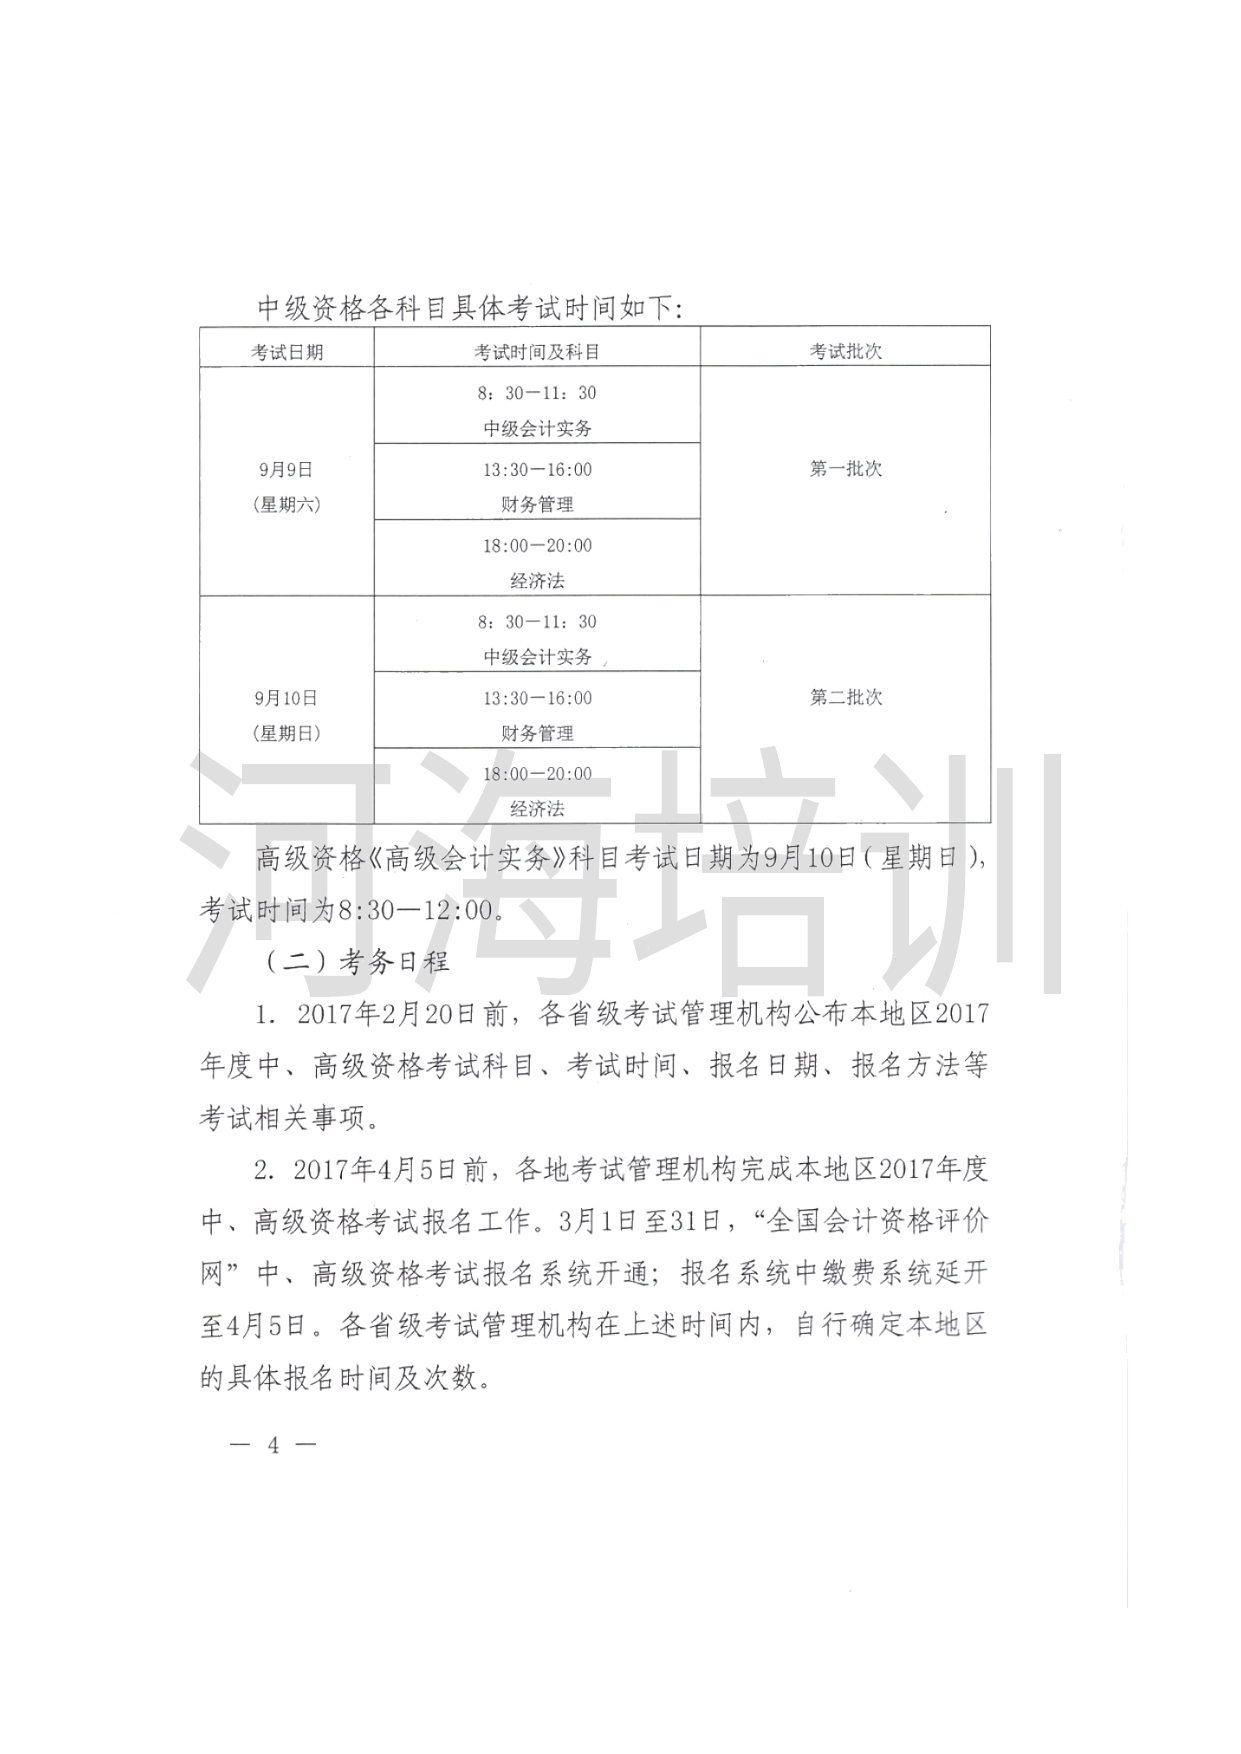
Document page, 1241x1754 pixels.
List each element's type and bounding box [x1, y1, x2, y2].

picture [75, 124, 1138, 1618]
